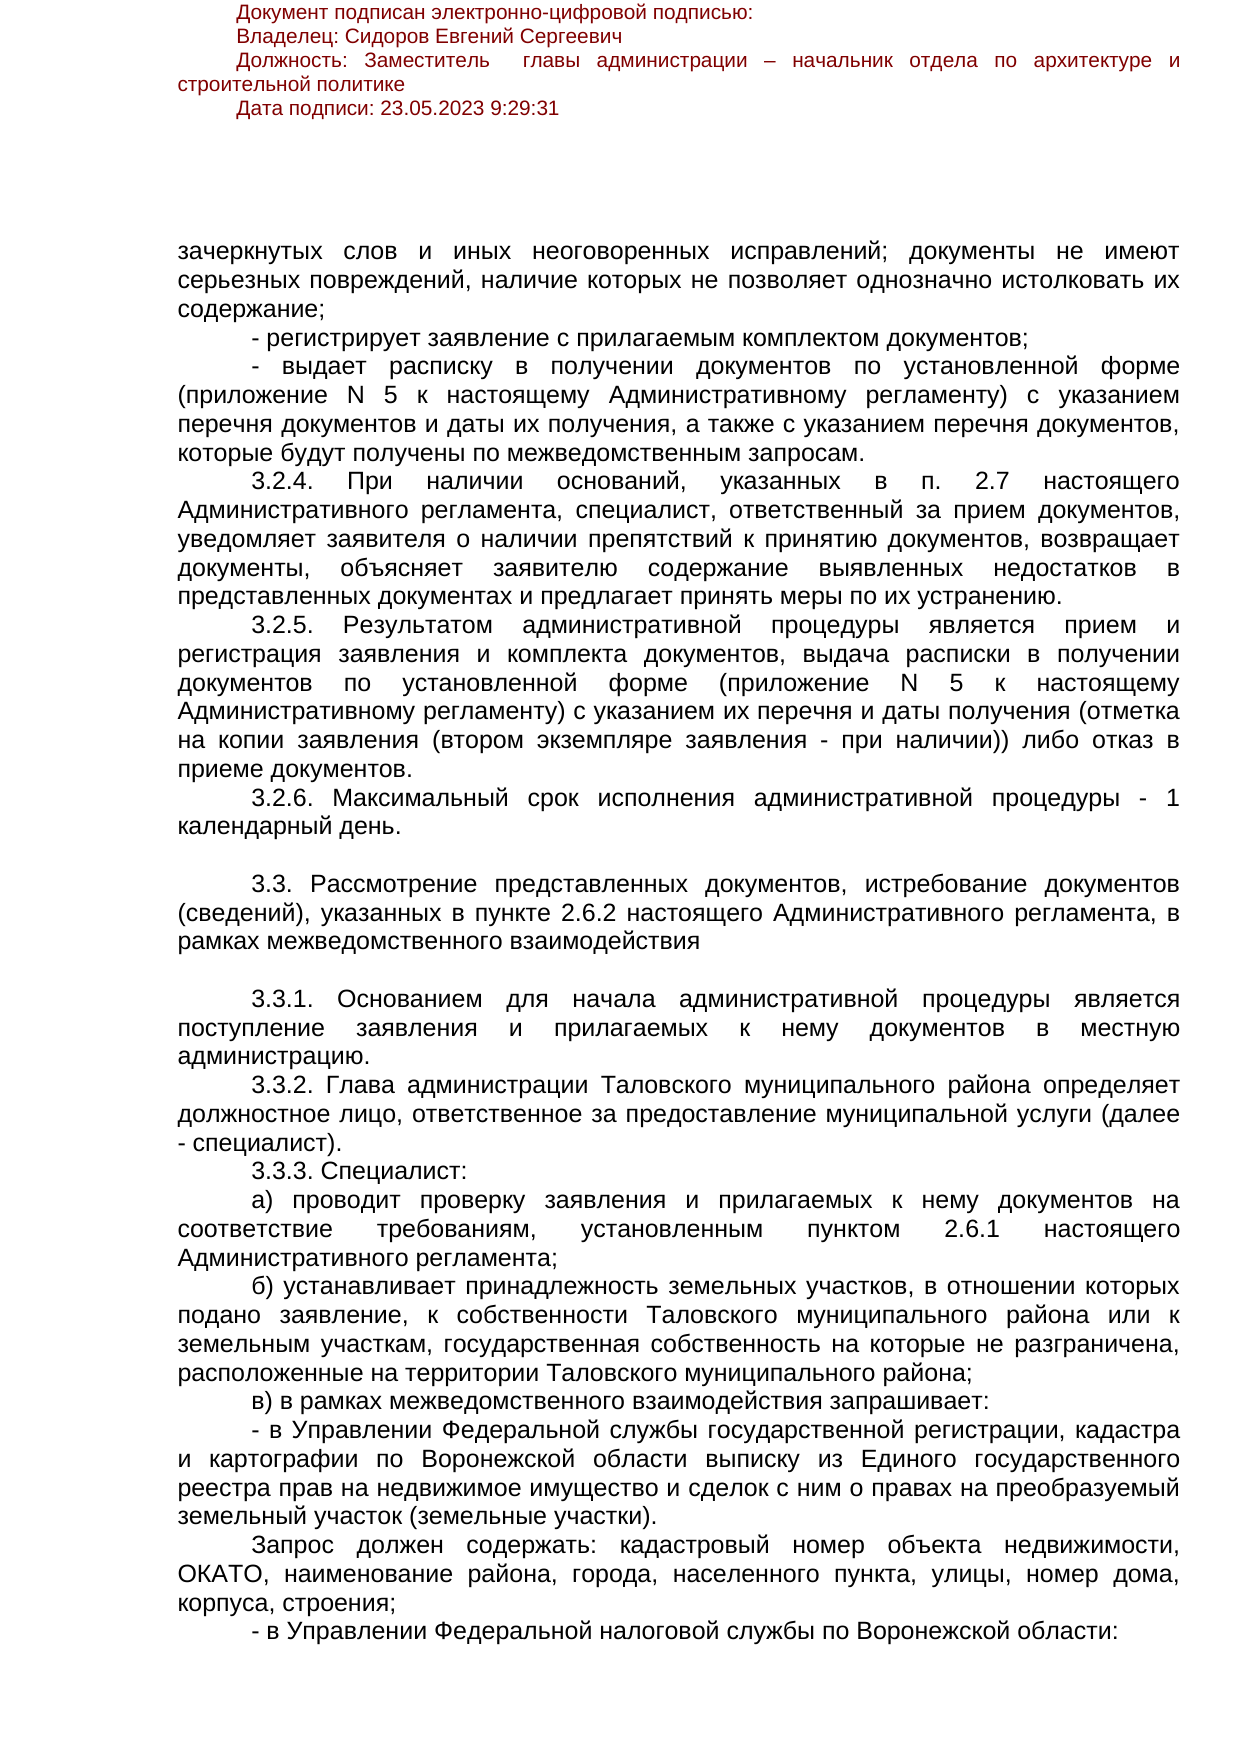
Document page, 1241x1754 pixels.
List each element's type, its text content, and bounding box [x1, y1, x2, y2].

text б) устанавливает принадлежность земельных участков, в отношении которых подано заявление, к собственности Таловского муниципального района или к земельным участкам, государственная собственность на которые не разграничена, расположенные на территории Таловского муниципального района; [177, 1271, 1181, 1386]
text 3.3.3. Специалист: [177, 1156, 1181, 1185]
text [177, 236, 1181, 322]
text 3.2.6. Максимальный срок исполнения административной процедуры - 1 календарный день. [177, 782, 1181, 840]
text 3.2.4. При наличии оснований, указанных в п. 2.7 настоящего Административного регламента, специалист, ответственный за прием документов, уведомляет заявителя о наличии препятствий к принятию документов, возвращает документы, объясняет заявителю содержание выявленных недостатков в представленных документах и предлагает принять меры по их устранению. [177, 466, 1181, 610]
text - в Управлении Федеральной налоговой службы по Воронежской области: [177, 1616, 1181, 1645]
text 3.3.2. Глава администрации Таловского муниципального района определяет должностное лицо, ответственное за предоставление муниципальной услуги (далее - специалист). [177, 1070, 1181, 1156]
text в) в рамках межведомственного взаимодействия запрашивает: [177, 1386, 1181, 1415]
text - регистрирует заявление с прилагаемым комплектом документов; [177, 322, 1181, 351]
text 3.3.1. Основанием для начала административной процедуры является поступление заявления и прилагаемых к нему документов в местную администрацию. [177, 984, 1181, 1070]
text 3.2.5. Результатом административной процедуры является прием и регистрация заявления и комплекта документов, выдача расписки в получении документов по установленной форме (приложение N 5 к настоящему Административному регламенту) с указанием их перечня и даты получения (отметка на копии заявления (втором экземпляре заявления - при наличии)) либо отказ в приеме документов. [177, 610, 1181, 782]
text - выдает расписку в получении документов по установленной форме (приложение N 5 к настоящему Административному регламенту) с указанием перечня документов и даты их получения, а также с указанием перечня документов, которые будут получены по межведомственным запросам. [177, 351, 1181, 466]
text Запрос должен содержать: кадастровый номер объекта недвижимости, ОКАТО, наименование района, города, населенного пункта, улицы, номер дома, корпуса, строения; [177, 1530, 1181, 1616]
text а) проводит проверку заявления и прилагаемых к нему документов на соответствие требованиям, установленным пунктом 2.6.1 настоящего Административного регламента; [177, 1185, 1181, 1271]
text - в Управлении Федеральной службы государственной регистрации, кадастра и картографии по Воронежской области выписку из Единого государственного реестра прав на недвижимое имущество и сделок с ним о правах на преобразуемый земельный участок (земельные участки). [177, 1415, 1181, 1530]
text 3.3. Рассмотрение представленных документов, истребование документов (сведений), указанных в пункте 2.6.2 настоящего Административного регламента, в рамках межведомственного взаимодействия [177, 869, 1181, 955]
